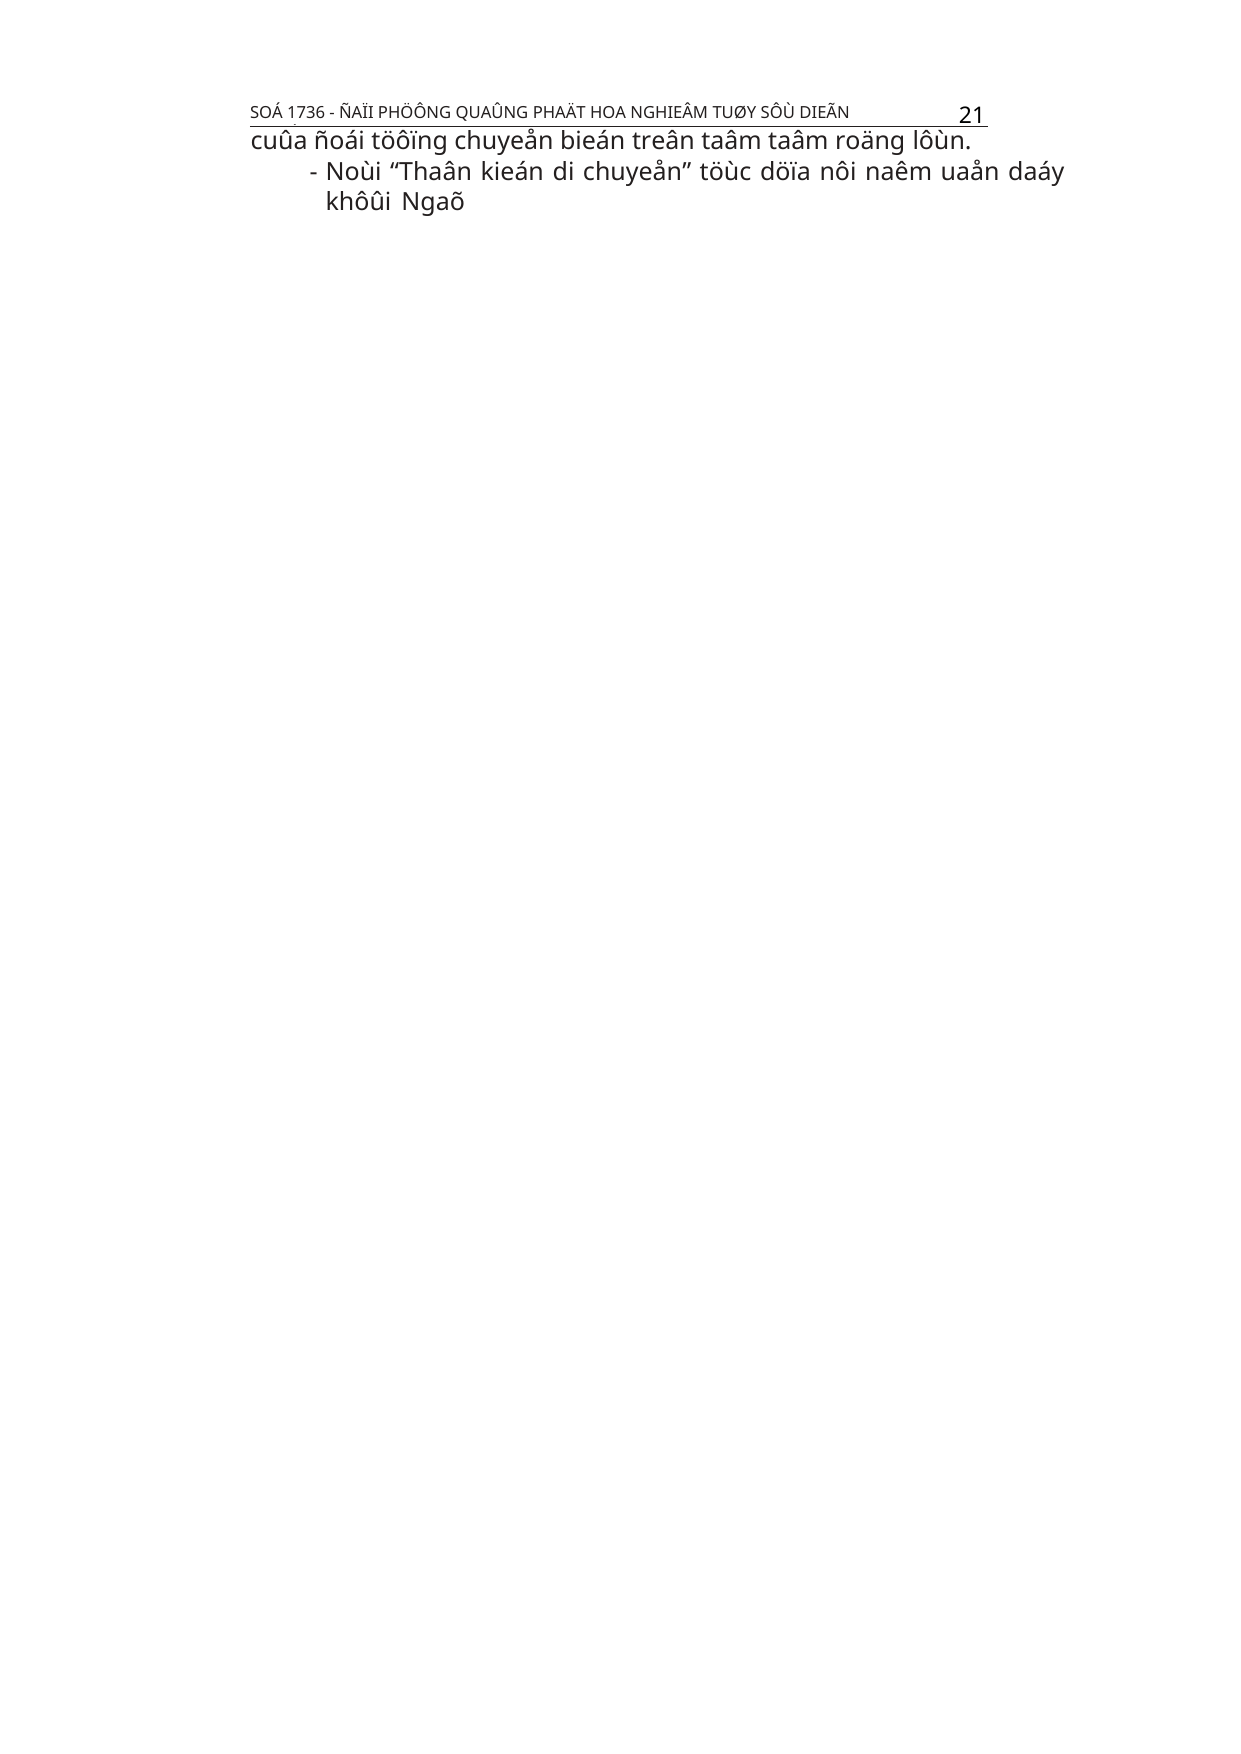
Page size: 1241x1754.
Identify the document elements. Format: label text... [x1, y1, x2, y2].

list Noùi “Thaân kieán di chuyeån” töùc döïa nôi naêm uaån daáy khôûi Ngaõ [309, 156, 1065, 216]
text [250, 125, 990, 156]
